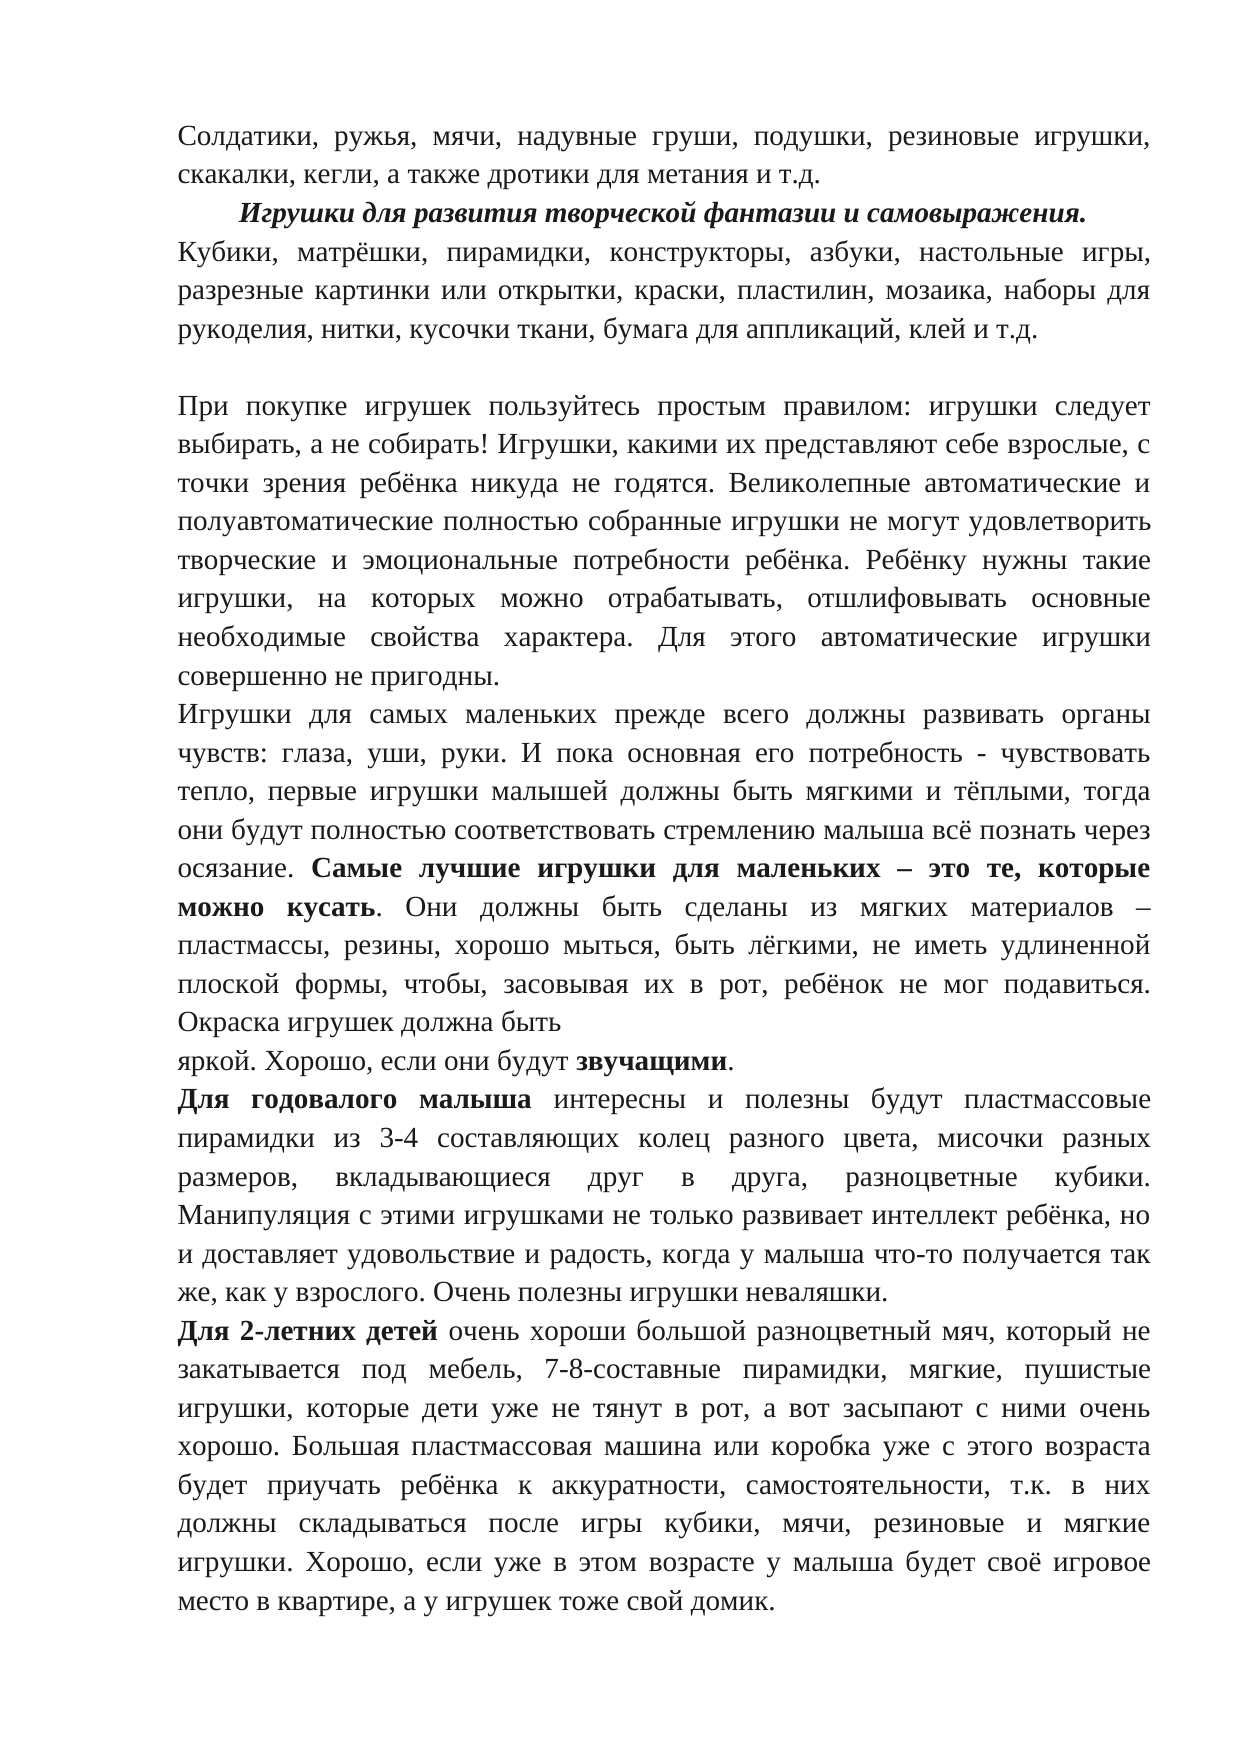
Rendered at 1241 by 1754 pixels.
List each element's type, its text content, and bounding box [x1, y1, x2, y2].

text яркой. Хорошо, если они будут звучащими. [177, 1043, 1152, 1077]
text Игрушки для самых маленьких прежде всего должны развивать органы чувств: глаза, уши, руки. И пока основная его потребность - чувствовать тепло, первые игрушки малышей должны быть мягкими и тёплыми, тогда они будут полностью соответствовать стремлению малыша всё познать через осязание. Самые лучшие игрушки для маленьких – это те, которые можно кусать. Они должны быть сделаны из мягких материалов – пластмассы, резины, хорошо мыться, быть лёгкими, не иметь удлиненной плоской формы, чтобы, засовывая их в рот, ребёнок не мог подавиться. Окраска игрушек должна быть [177, 696, 1152, 1038]
text Игрушки для развития творческой фантазии и самовыражения. [177, 195, 1152, 229]
text Солдатики, ружья, мячи, надувные груши, подушки, резиновые игрушки, скакалки, кегли, а также дротики для метания и т.д. [177, 118, 1152, 190]
text Кубики, матрёшки, пирамидки, конструкторы, азбуки, настольные игры, разрезные картинки или открытки, краски, пластилин, мозаика, наборы для рукоделия, нитки, кусочки ткани, бумага для аппликаций, клей и т.д. [177, 234, 1152, 344]
text Для годовалого малыша интересны и полезны будут пластмассовые пирамидки из 3-4 составляющих колец разного цвета, мисочки разных размеров, вкладывающиеся друг в друга, разноцветные кубики. Манипуляция с этими игрушками не только развивает интеллект ребёнка, но и доставляет удовольствие и радость, когда у малыша что-то получается так же, как у взрослого. Очень полезны игрушки неваляшки. [177, 1082, 1152, 1308]
text При покупке игрушек пользуйтесь простым правилом: игрушки следует выбирать, а не собирать! Игрушки, какими их представляют себе взрослые, с точки зрения ребёнка никуда не годятся. Великолепные автоматические и полуавтоматические полностью собранные игрушки не могут удовлетворить творческие и эмоциональные потребности ребёнка. Ребёнку нужны такие игрушки, на которых можно отрабатывать, отшлифовывать основные необходимые свойства характера. Для этого автоматические игрушки совершенно не пригодны. [177, 388, 1152, 691]
text Для 2-летних детей очень хороши большой разноцветный мяч, который не закатывается под мебель, 7-8-составные пирамидки, мягкие, пушистые игрушки, которые дети уже не тянут в рот, а вот засыпают с ними очень хорошо. Большая пластмассовая машина или коробка уже с этого возраста будет приучать ребёнка к аккуратности, самостоятельности, т.к. в них должны складываться после игры кубики, мячи, резиновые и мягкие игрушки. Хорошо, если уже в этом возрасте у малыша будет своё игровое место в квартире, а у игрушек тоже свой домик. [177, 1313, 1152, 1616]
